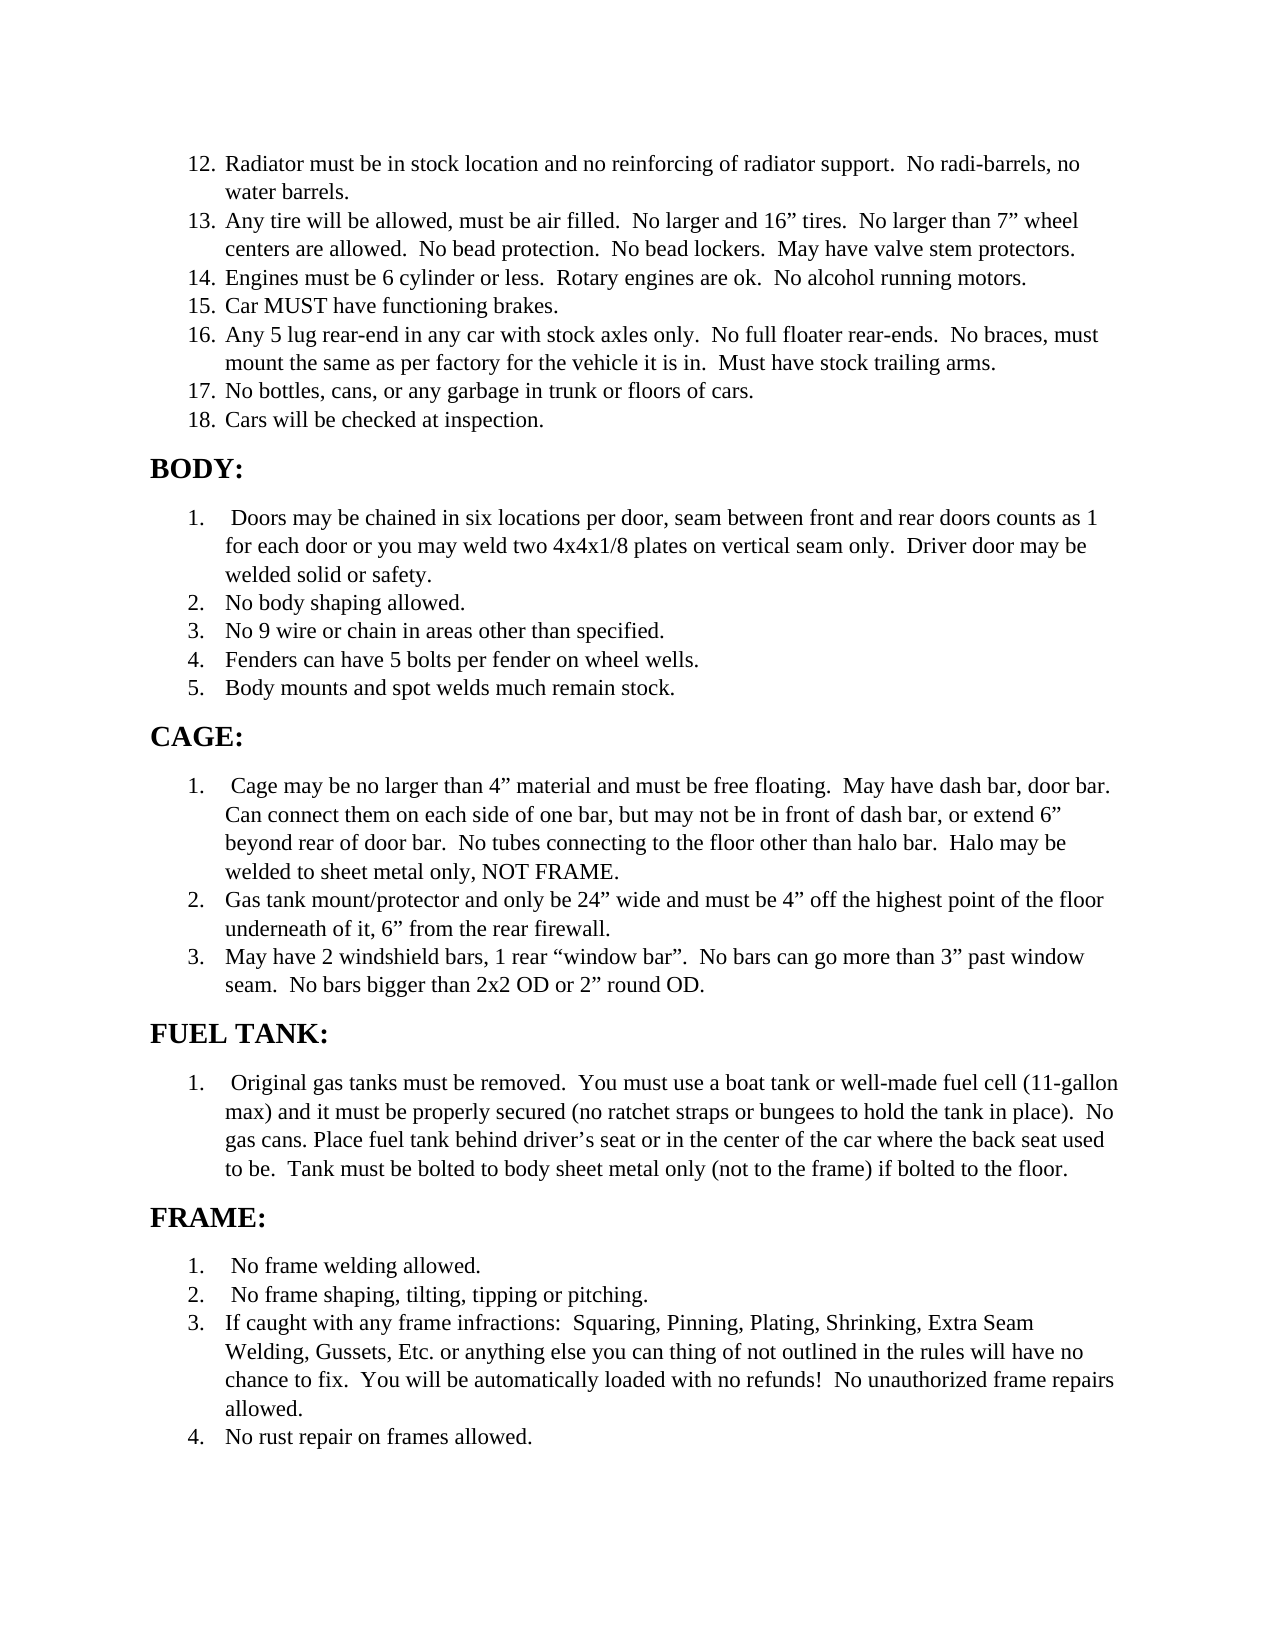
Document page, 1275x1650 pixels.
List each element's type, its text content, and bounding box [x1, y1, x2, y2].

text BODY: [150, 451, 1125, 484]
list No 9 wire or chain in areas other than specified. [187, 618, 1125, 644]
list Any 5 lug rear-end in any car with stock axles only. No full floater rear-ends. No braces, must mount the same as per factory for the vehicle it is in. Must have stock trailing arms. [187, 321, 1125, 375]
list No body shaping allowed. [187, 589, 1125, 616]
text FRAME: [150, 1200, 1125, 1233]
list No bottles, cans, or any garbage in trunk or floors of cars. [187, 377, 1125, 404]
list Car MUST have functioning brakes. [187, 292, 1125, 318]
list No frame shaping, tilting, tipping or pitching. [187, 1281, 1125, 1307]
list May have 2 windshield bars, 1 rear “window bar”. No bars can go more than 3” past window seam. No bars bigger than 2x2 OD or 2” round OD. [187, 943, 1125, 998]
list No frame welding allowed. [187, 1253, 1125, 1279]
text CAGE: [150, 719, 1125, 753]
list Body mounts and spot welds much remain stock. [187, 674, 1125, 701]
list No rust repair on frames allowed. [187, 1423, 1125, 1449]
list Doors may be chained in six locations per door, seam between front and rear doors counts as 1 for each door or you may weld two 4x4x1/8 plates on vertical seam only. Driver door may be welded solid or safety. [187, 504, 1125, 587]
list Engines must be 6 cylinder or less. Rotary engines are ok. No alcohol running motors. [187, 264, 1125, 290]
list Fenders can have 5 bolts per fender on wheel wells. [187, 646, 1125, 672]
list Radiator must be in stock location and no reinforcing of radiator support. No radi-barrels, no water barrels. [187, 150, 1125, 205]
list Any tire will be allowed, must be air filled. No larger and 16” tires. No larger than 7” wheel centers are allowed. No bead protection. No bead lockers. May have valve stem protectors. [187, 207, 1125, 262]
list Cage may be no larger than 4” material and must be free floating. May have dash bar, door bar. Can connect them on each side of one bar, but may not be in front of dash bar, or extend 6” beyond rear of door bar. No tubes connecting to the floor other than halo bar. Halo may be welded to sheet metal only, NOT FRAME. [187, 772, 1125, 884]
list Cars will be checked at inspection. [187, 406, 1125, 432]
text FUEL TANK: [150, 1017, 1125, 1050]
list Original gas tanks must be removed. You must use a boat tank or well-made fuel cell (11-gallon max) and it must be properly secured (no ratchet straps or bungees to hold the tank in place). No gas cans. Place fuel tank behind driver’s seat or in the center of the car where the back seat used to be. Tank must be bolted to body sheet metal only (not to the frame) if bolted to the floor. [187, 1069, 1125, 1181]
list If caught with any frame infractions: Squaring, Pinning, Plating, Shrinking, Extra Seam Welding, Gussets, Etc. or anything else you can thing of not outlined in the rules will have no chance to fix. You will be automatically loaded with no refunds! No unauthorized frame repairs allowed. [187, 1309, 1125, 1421]
list Gas tank mount/protector and only be 24” wide and must be 4” off the highest point of the floor underneath of it, 6” from the rear firewall. [187, 886, 1125, 941]
